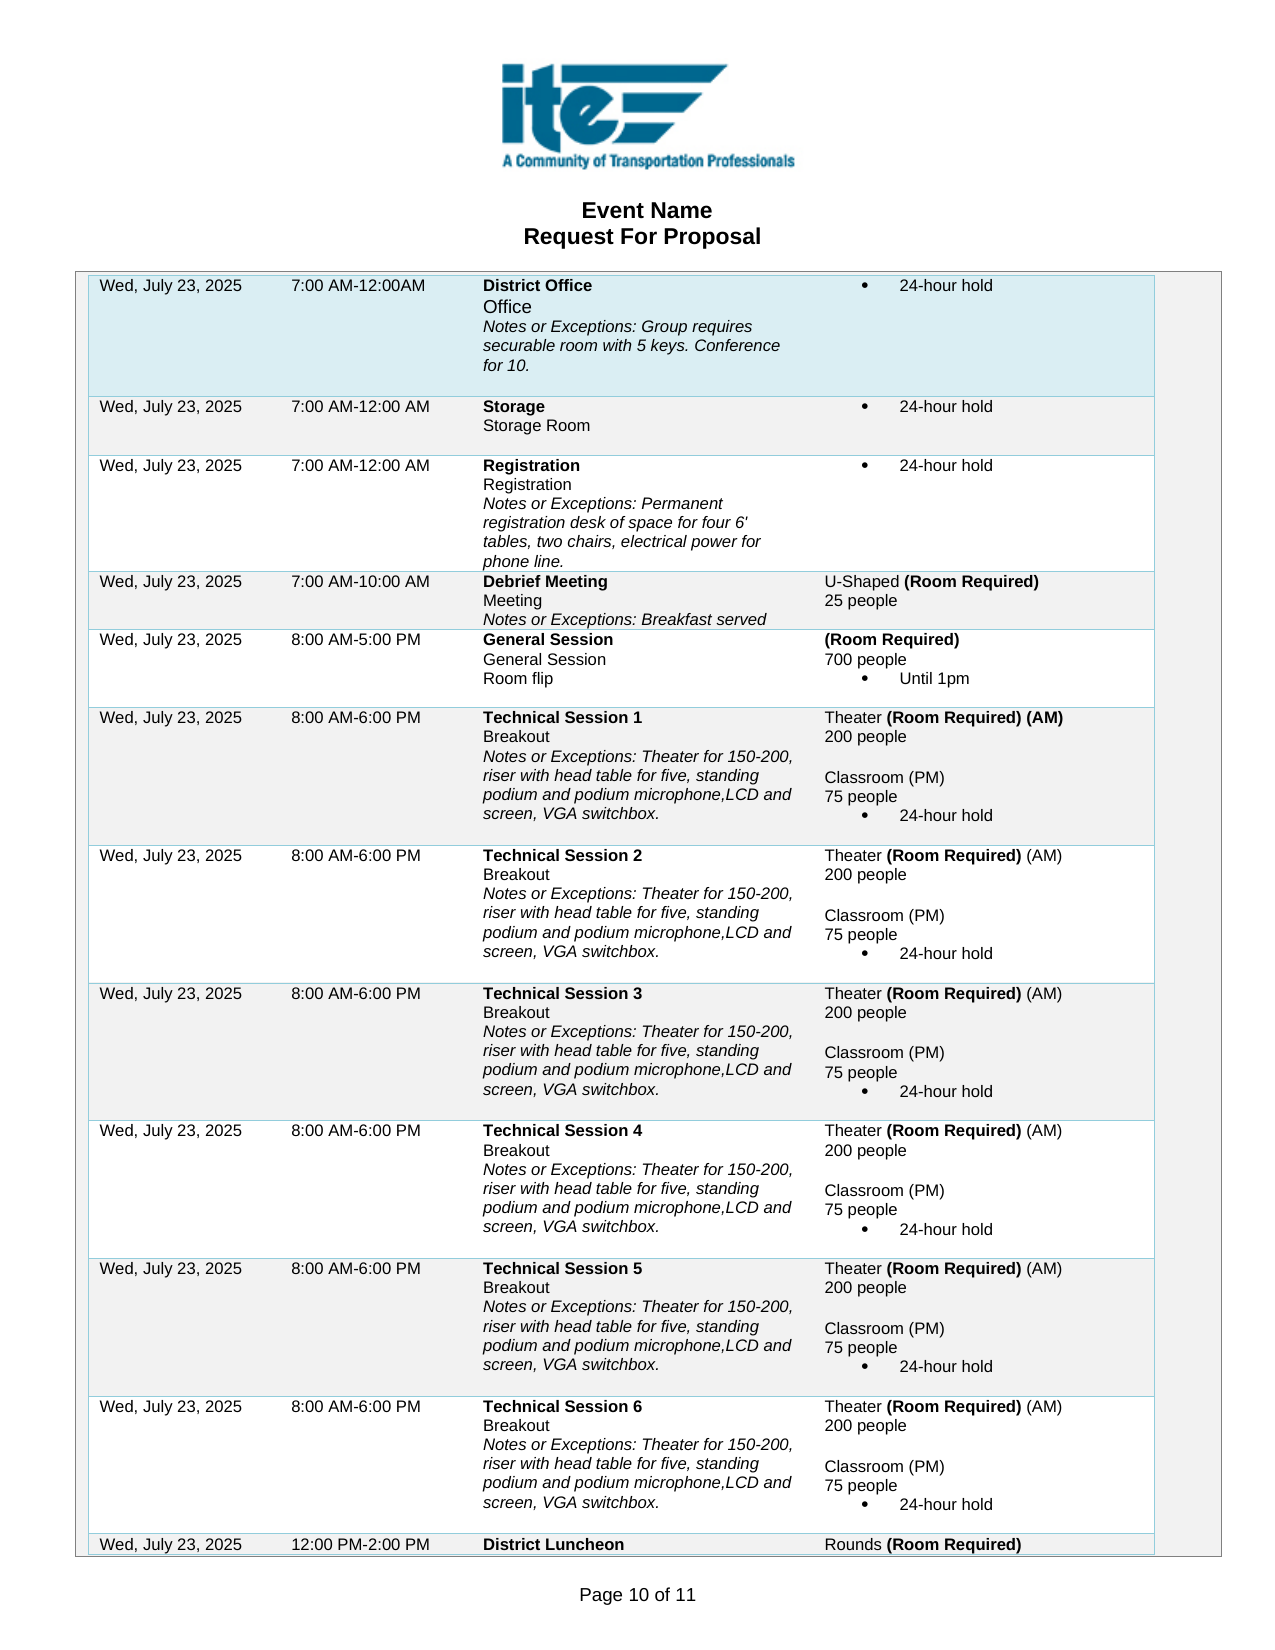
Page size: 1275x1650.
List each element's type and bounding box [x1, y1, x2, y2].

picture [490, 58, 804, 176]
table_header [76, 272, 1221, 1556]
